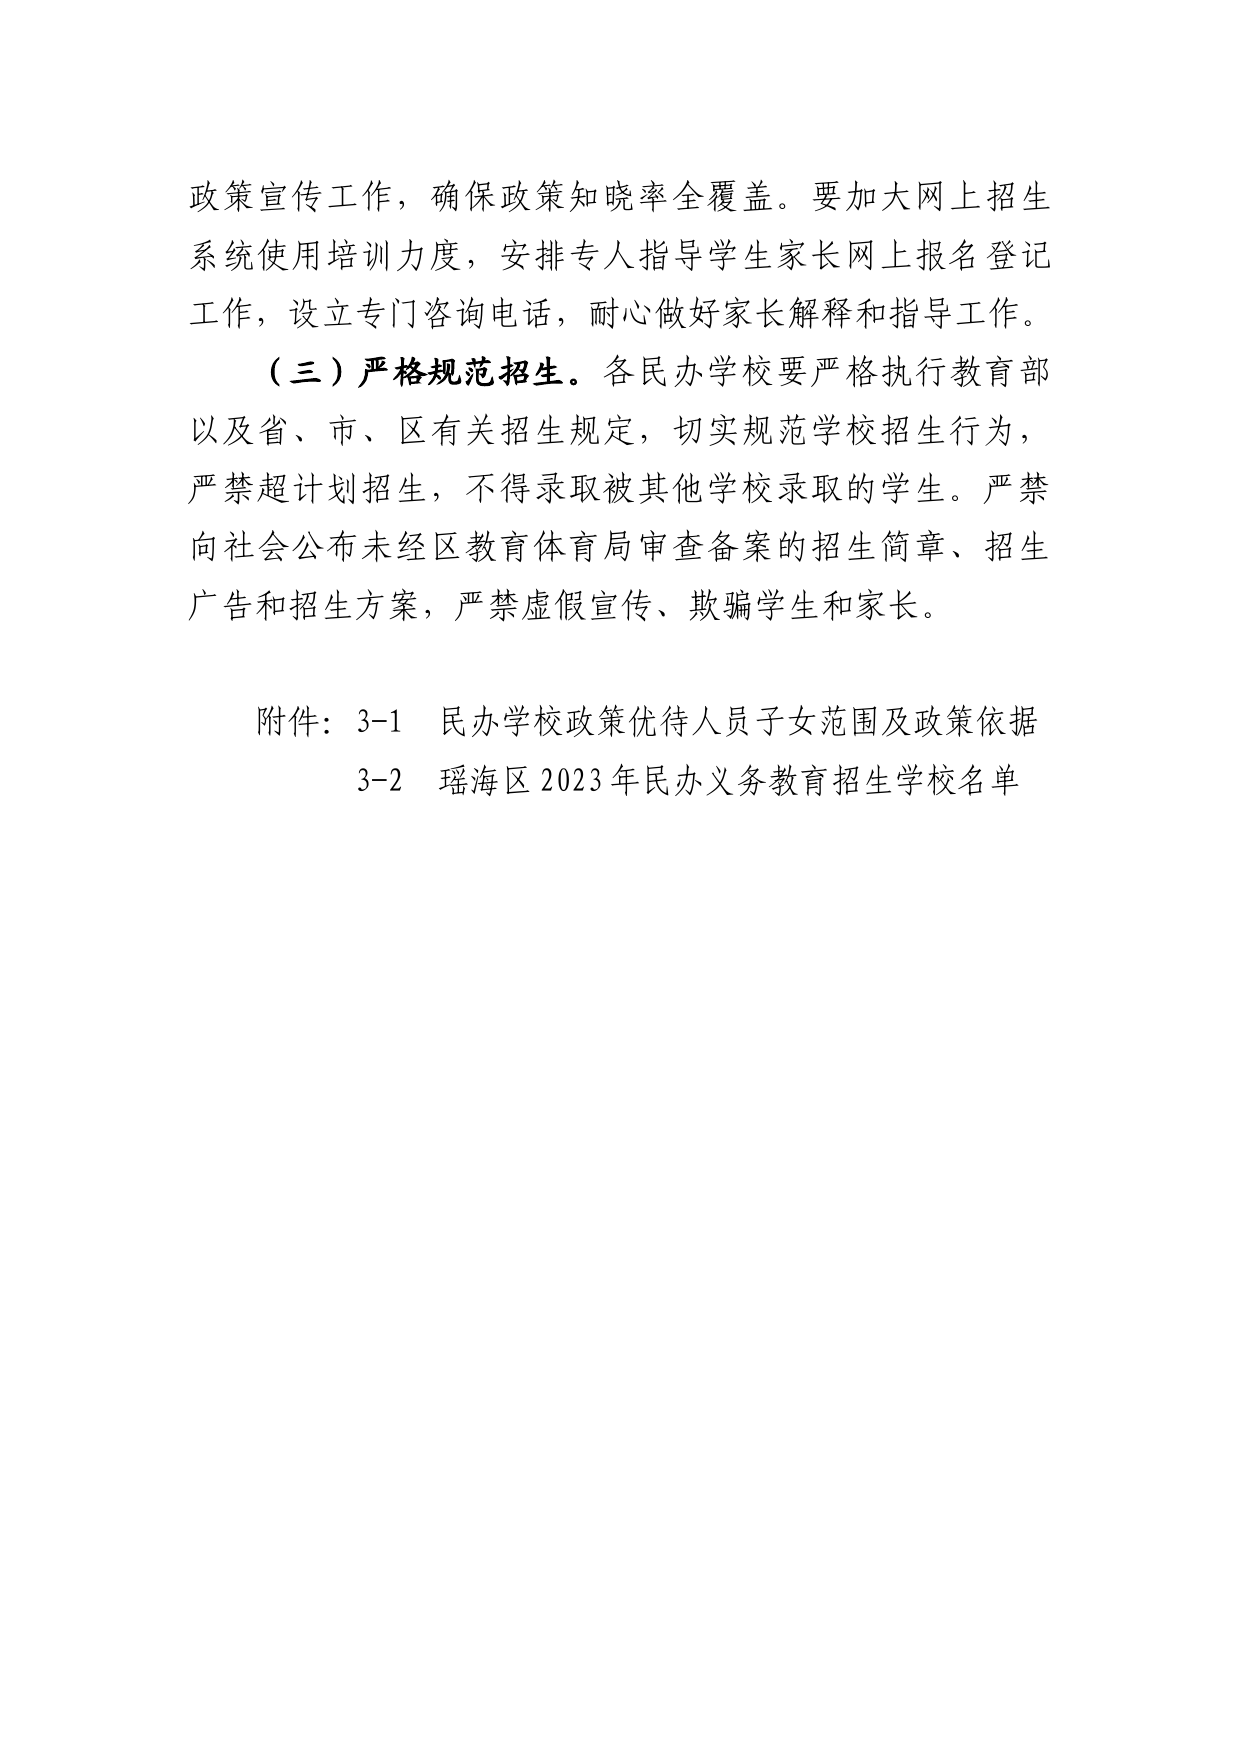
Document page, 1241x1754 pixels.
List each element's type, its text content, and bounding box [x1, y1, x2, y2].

text 3-2 瑶海区2023年民办义务教育招生学校名单 [187, 745, 1053, 804]
text （三）严格规范招生。各民办学校要严格执行教育部以及省、市、区有关招生规定，切实规范学校招生行为，严禁超计划招生，不得录取被其他学校录取的学生。严禁向社会公布未经区教育体育局审查备案的招生简章、招生广告和招生方案，严禁虚假宣传、欺骗学生和家长。 [187, 337, 1053, 629]
text 附件：3-1 民办学校政策优待人员子女范围及政策依据 [187, 687, 1053, 745]
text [187, 162, 1053, 337]
